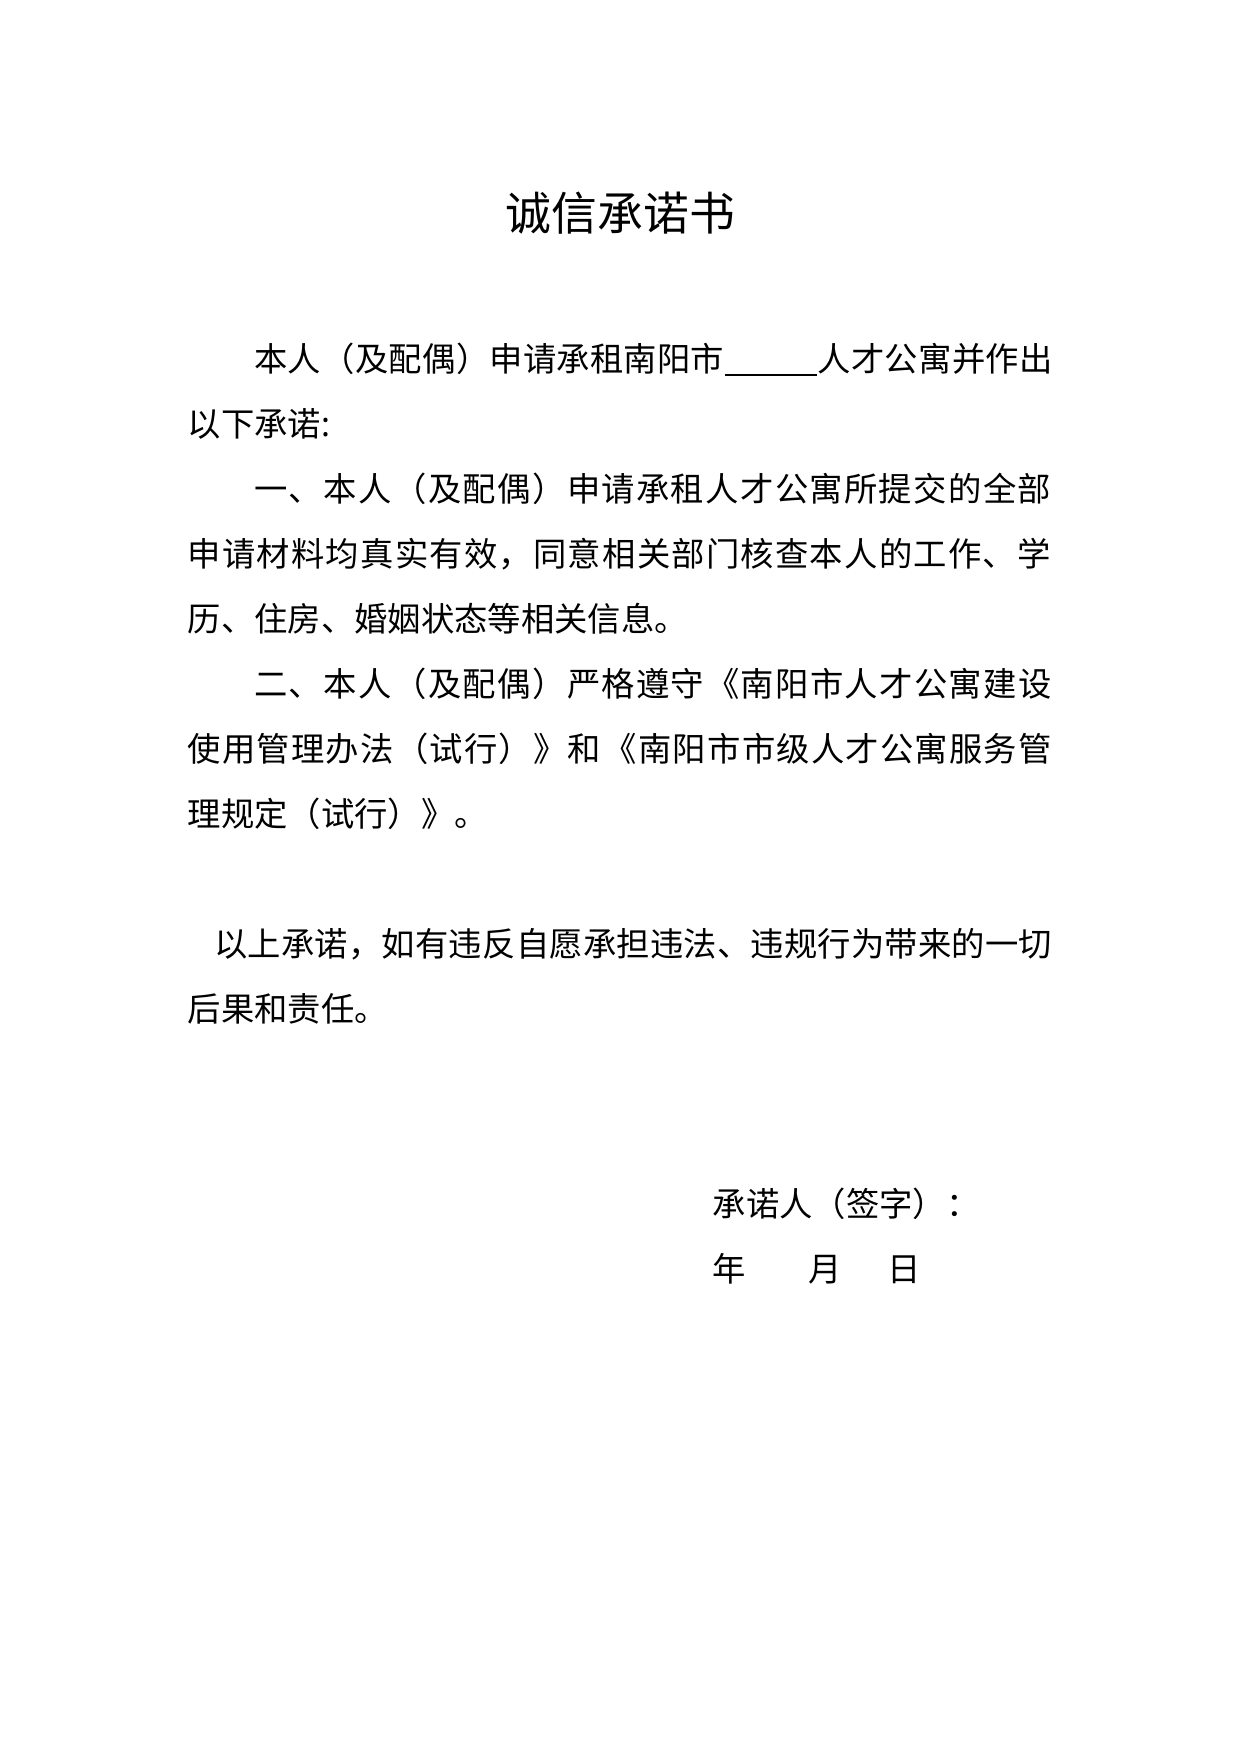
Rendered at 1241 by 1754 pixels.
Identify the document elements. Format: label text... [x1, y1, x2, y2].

text 本人（及配偶）申请承租南阳市 人才公寓并作出以下承诺: [187, 324, 1053, 454]
text 以上承诺，如有违反自愿承担违法、违规行为带来的一切后果和责任。 [187, 909, 1053, 1039]
text 诚信承诺书 [187, 162, 1053, 259]
text 一、本人（及配偶）申请承租人才公寓所提交的全部申请材料均真实有效，同意相关部门核查本人的工作、学历、住房、婚姻状态等相关信息。 [187, 454, 1053, 649]
text 二、本人（及配偶）严格遵守《南阳市人才公寓建设使用管理办法（试行）》和《南阳市市级人才公寓服务管理规定（试行）》。 [187, 649, 1053, 844]
text 承诺人（签字）： [669, 1169, 1053, 1234]
text 年 月 日 [669, 1234, 1053, 1299]
